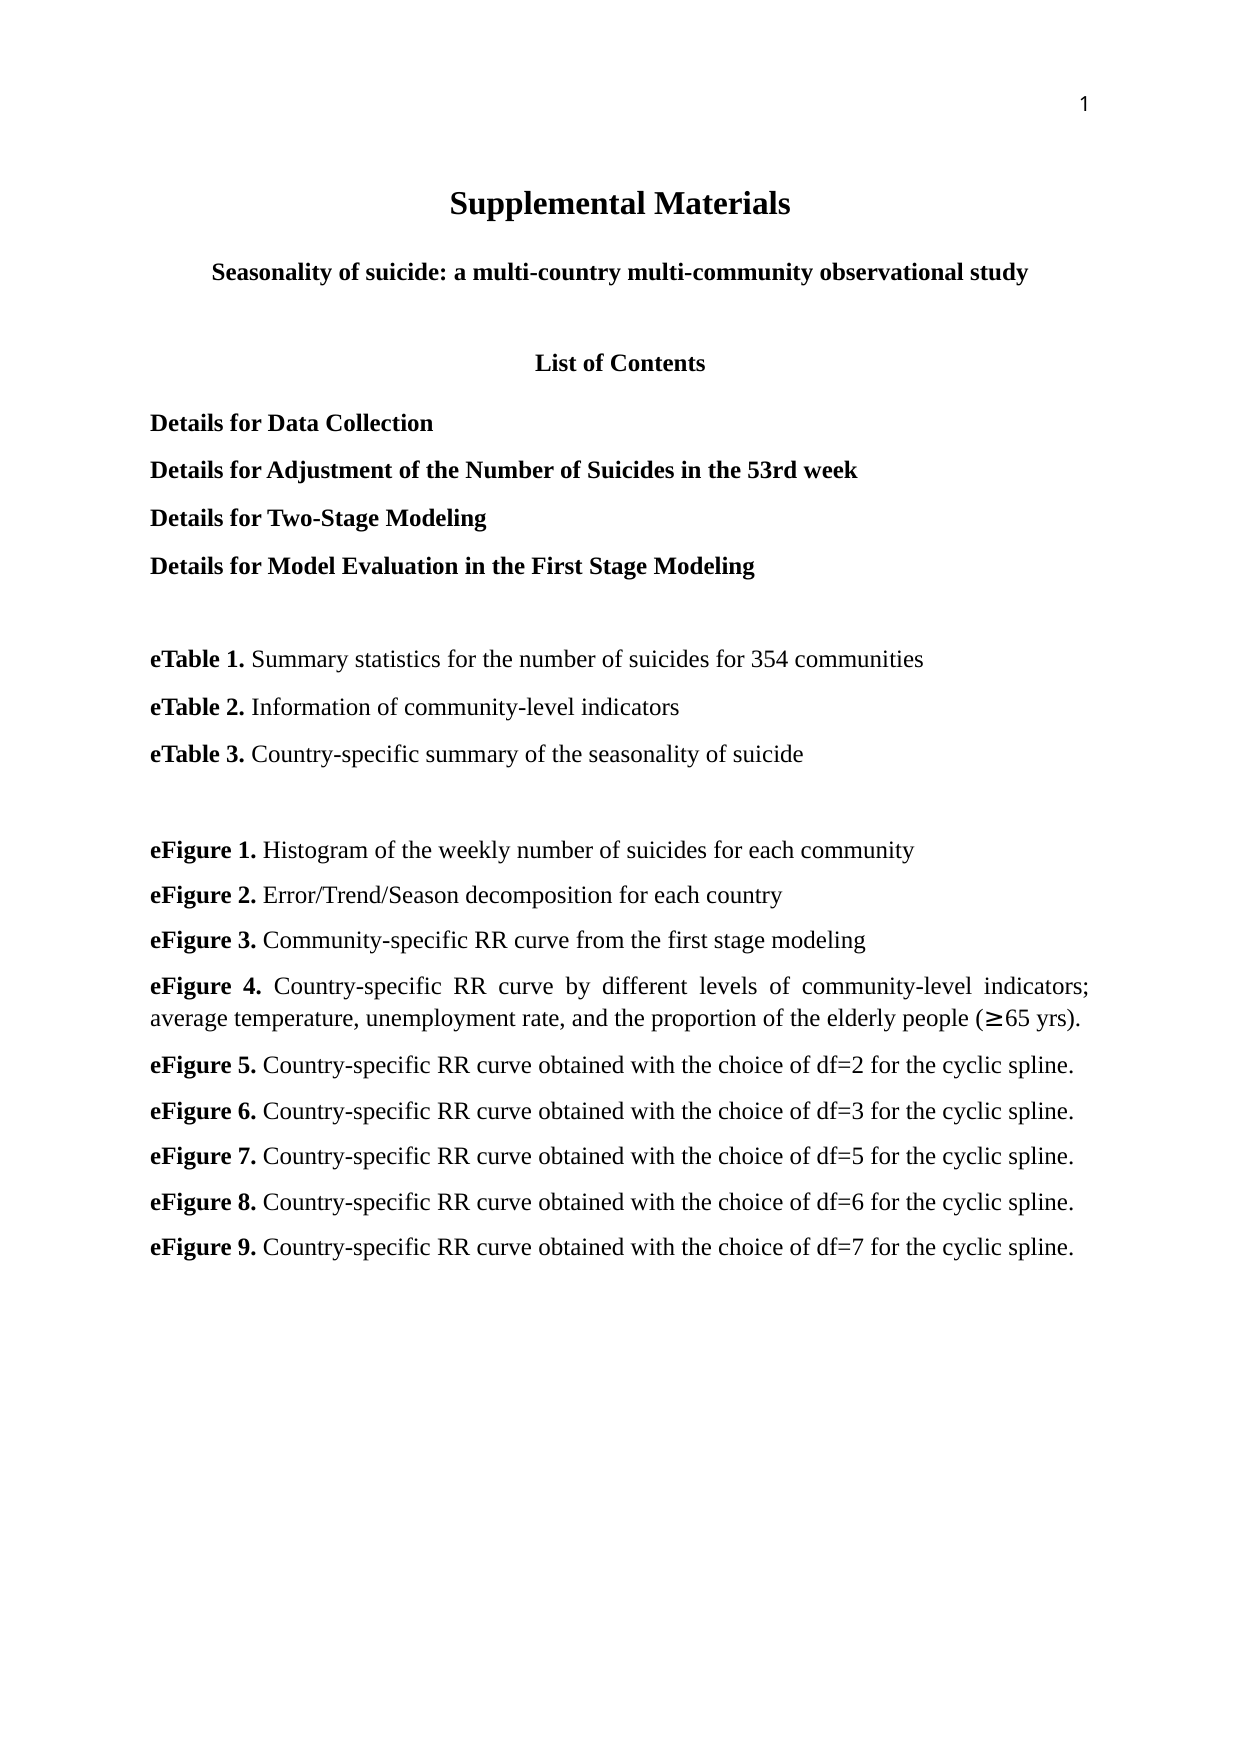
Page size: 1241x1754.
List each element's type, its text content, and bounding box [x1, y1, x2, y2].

text Details for Data Collection [150, 408, 1090, 436]
text eFigure 8. Country-specific RR curve obtained with the choice of df=6 for the cyclic spline. [150, 1187, 1090, 1216]
text eFigure 6. Country-specific RR curve obtained with the choice of df=3 for the cyclic spline. [150, 1096, 1090, 1125]
text eFigure 1. Histogram of the weekly number of suicides for each community [150, 835, 1090, 863]
text eTable 3. Country-specific summary of the seasonality of suicide [150, 739, 1090, 768]
text eFigure 2. Error/Trend/Season decomposition for each country [150, 880, 1090, 909]
text eFigure 5. Country-specific RR curve obtained with the choice of df=2 for the cyclic spline. [150, 1051, 1090, 1079]
text List of Contents [150, 348, 1090, 377]
text Seasonality of suicide: a multi-country multi-community observational study [150, 257, 1090, 286]
text eTable 1. Summary statistics for the number of suicides for 354 communities [150, 644, 1090, 673]
text eTable 2. Information of community-level indicators [150, 692, 1090, 720]
text Details for Adjustment of the Number of Suicides in the 53rd week [150, 455, 1090, 484]
text eFigure 4. Country-specific RR curve by different levels of community-level indicators; average temperature, unemployment rate, and the proportion of the elderly people (≥65 yrs). [150, 971, 1090, 1034]
text eFigure 3. Community-specific RR curve from the first stage modeling [150, 926, 1090, 954]
text eFigure 9. Country-specific RR curve obtained with the choice of df=7 for the cyclic spline. [150, 1232, 1090, 1261]
text eFigure 7. Country-specific RR curve obtained with the choice of df=5 for the cyclic spline. [150, 1141, 1090, 1170]
text Details for Model Evaluation in the First Stage Modeling [150, 551, 1090, 579]
text Supplemental Materials [150, 183, 1090, 221]
text Details for Two-Stage Modeling [150, 503, 1090, 532]
